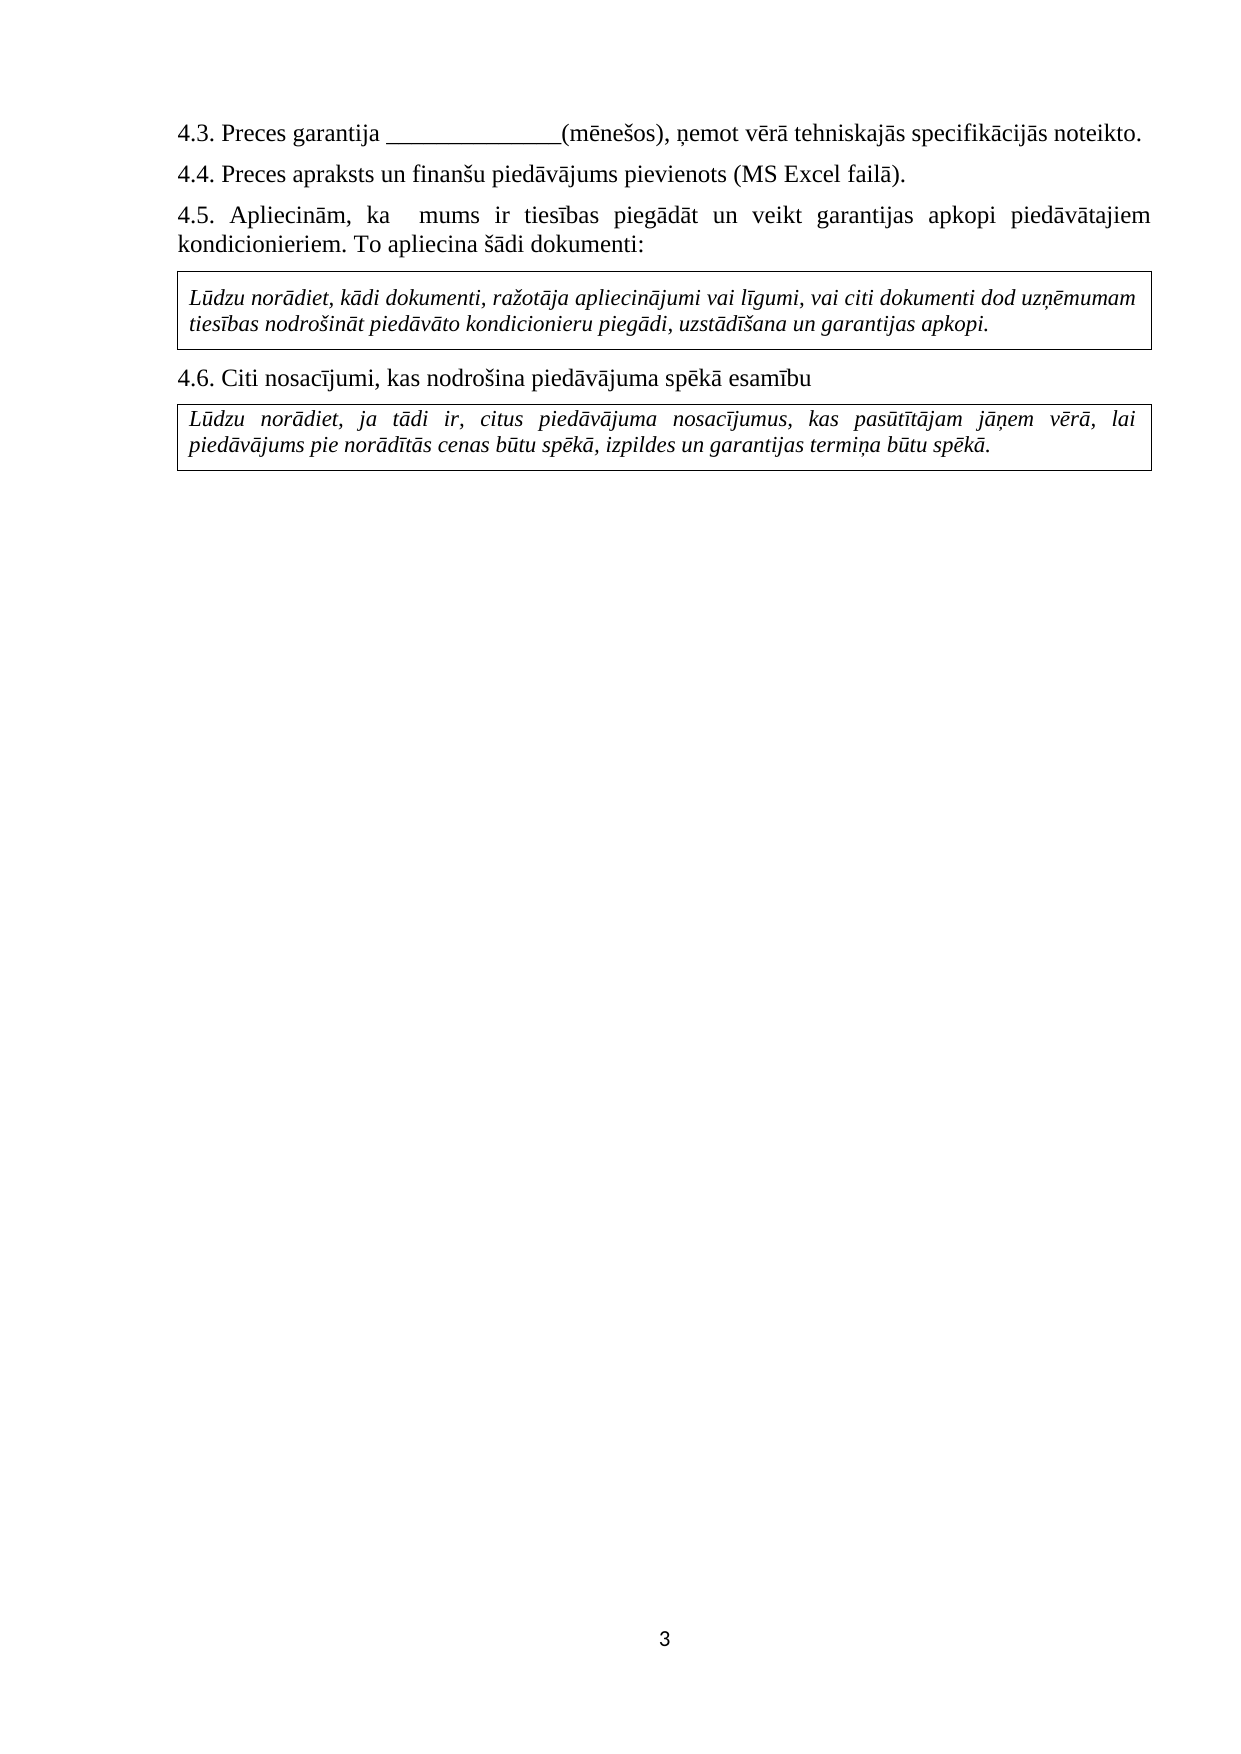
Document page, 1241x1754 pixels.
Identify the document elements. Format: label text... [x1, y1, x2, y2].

text 4.3. Preces garantija ______________(mēnešos), ņemot vērā tehniskajās specifikācijās noteikto. [177, 118, 1152, 147]
table_header Lūdzu norādiet, kādi dokumenti, ražotāja apliecinājumi vai līgumi, vai citi dokumenti dod uzņēmumam tiesības nodrošināt piedāvāto kondicionieru piegādi, uzstādīšana un garantijas apkopi. [178, 272, 1151, 349]
table_header Lūdzu norādiet, ja tādi ir, citus piedāvājuma nosacījumus, kas pasūtītājam jāņem vērā, lai piedāvājums pie norādītās cenas būtu spēkā, izpildes un garantijas termiņa būtu spēkā. [178, 405, 1151, 470]
text 4.4. Preces apraksts un finanšu piedāvājums pievienots (MS Excel failā). [177, 159, 1152, 188]
text 4.6. Citi nosacījumi, kas nodrošina piedāvājuma spēkā esamību [177, 363, 1152, 392]
text 4.5. Apliecinām, ka mums ir tiesības piegādāt un veikt garantijas apkopi piedāvātajiem kondicionieriem. To apliecina šādi dokumenti: [177, 201, 1152, 258]
